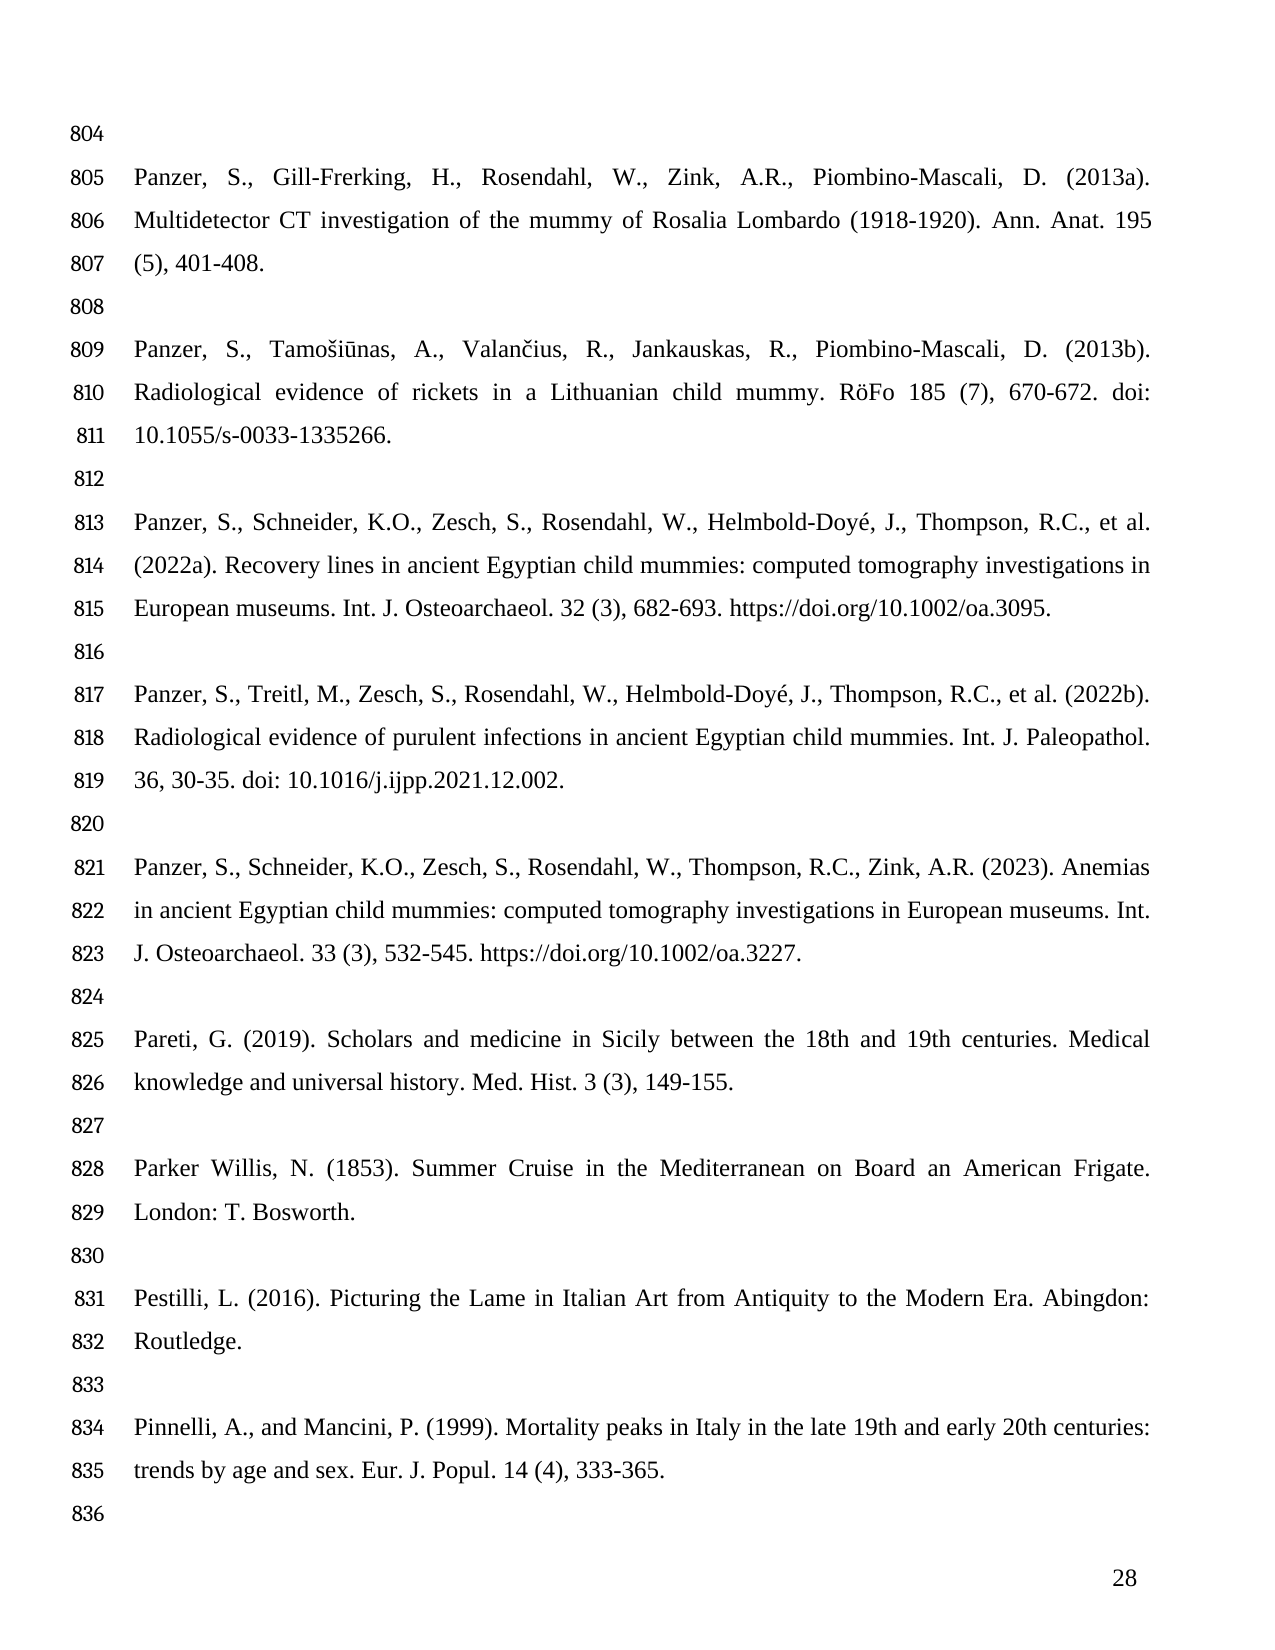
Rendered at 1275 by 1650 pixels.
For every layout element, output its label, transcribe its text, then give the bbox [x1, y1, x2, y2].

text Pinnelli, A., and Mancini, P. (1999). Mortality peaks in Italy in the late 19th and early 20th centuries: trends by age and sex. Eur. J. Popul. 14 (4), 333-365. [133, 1412, 1152, 1484]
text Panzer, S., Tamošiūnas, A., Valančius, R., Jankauskas, R., Piombino-Mascali, D. (2013b). Radiological evidence of rickets in a Lithuanian child mummy. RöFo 185 (7), 670-672. doi: 10.1055/s-0033-1335266. [133, 334, 1152, 449]
text Panzer, S., Treitl, M., Zesch, S., Rosendahl, W., Helmbold-Doyé, J., Thompson, R.C., et al. (2022b). Radiological evidence of purulent infections in ancient Egyptian child mummies. Int. J. Paleopathol. 36, 30-35. doi: 10.1016/j.ijpp.2021.12.002. [133, 679, 1152, 794]
text Parker Willis, N. (1853). Summer Cruise in the Mediterranean on Board an American Frigate. London: T. Bosworth. [133, 1153, 1152, 1225]
text Pestilli, L. (2016). Picturing the Lame in Italian Art from Antiquity to the Modern Era. Abingdon: Routledge. [133, 1283, 1152, 1355]
text Panzer, S., Gill-Frerking, H., Rosendahl, W., Zink, A.R., Piombino-Mascali, D. (2013a). Multidetector CT investigation of the mummy of Rosalia Lombardo (1918-1920). Ann. Anat. 195 (5), 401-408. [133, 162, 1152, 277]
text Pareti, G. (2019). Scholars and medicine in Sicily between the 18th and 19th centuries. Medical knowledge and universal history. Med. Hist. 3 (3), 149-155. [133, 1024, 1152, 1096]
text Panzer, S., Schneider, K.O., Zesch, S., Rosendahl, W., Thompson, R.C., Zink, A.R. (2023). Anemias in ancient Egyptian child mummies: computed tomography investigations in European museums. Int. J. Osteoarchaeol. 33 (3), 532-545. https://doi.org/10.1002/oa.3227. [133, 852, 1152, 967]
text Panzer, S., Schneider, K.O., Zesch, S., Rosendahl, W., Helmbold-Doyé, J., Thompson, R.C., et al. (2022a). Recovery lines in ancient Egyptian child mummies: computed tomography investigations in European museums. Int. J. Osteoarchaeol. 32 (3), 682-693. https://doi.org/10.1002/oa.3095. [133, 507, 1152, 622]
